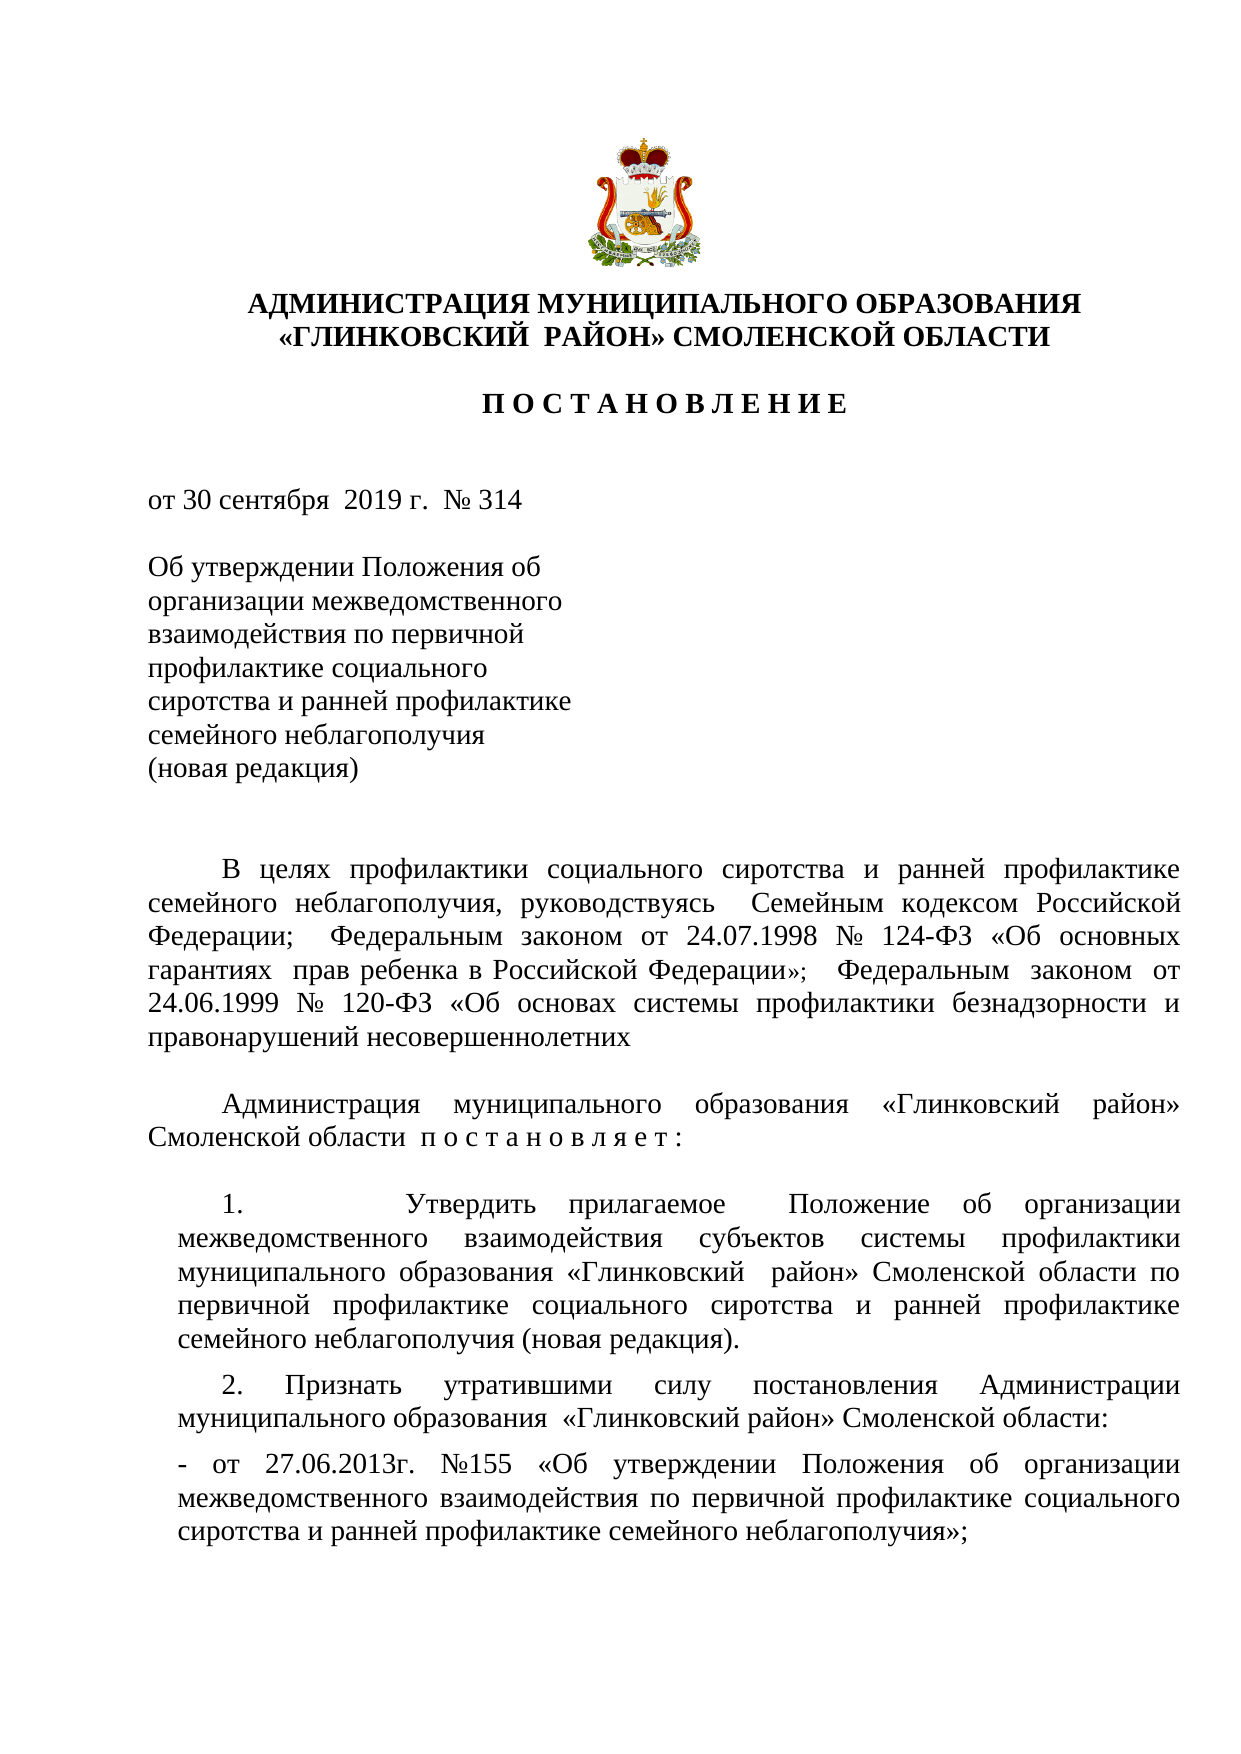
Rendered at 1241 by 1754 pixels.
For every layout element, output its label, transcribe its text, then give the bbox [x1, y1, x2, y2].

text 2. Признать утратившими силу постановления Администрации муниципального образования «Глинковский район» Смоленской области: [177, 1367, 1181, 1434]
text Администрация муниципального образования «Глинковский район» Смоленской области п о с т а н о в л я е т : [148, 1086, 1181, 1153]
text от 30 сентября . № 314 [148, 482, 1181, 516]
text - от 27.06.2013г. №155 «Об утверждении Положения об организации межведомственного взаимодействия по первичной профилактике социального сиротства и ранней профилактике семейного неблагополучия»; [177, 1446, 1181, 1547]
picture [586, 136, 702, 268]
text «ГЛИНКОВСКИЙ РАЙОН» СМОЛЕНСКОЙ ОБЛАСТИ [148, 319, 1181, 353]
text 1. Утвердить прилагаемое Положение об организации межведомственного взаимодействия субъектов системы профилактики муниципального образования «Глинковский район» Смоленской области по первичной профилактике социального сиротства и ранней профилактике семейного неблагополучия (новая редакция). [177, 1187, 1181, 1354]
text В целях профилактики социального сиротства и ранней профилактике семейного неблагополучия, руководствуясь Семейным кодексом Российской Федерации; Федеральным законом от 24.07.1998 № 124-ФЗ «Об основных гарантиях прав ребенка в Российской Федерации»; Федеральным законом от 24.06.1999 № 120-ФЗ «Об основах системы профилактики безнадзорности и правонарушений несовершеннолетних [148, 851, 1181, 1052]
subtitle П О С Т А Н О В Л Е Н И Е [148, 386, 1181, 420]
subtitle АДМИНИСТРАЦИЯ МУНИЦИПАЛЬНОГО ОБРАЗОВАНИЯ [148, 286, 1181, 319]
table_header Об утверждении Положения об организации межведомственного взаимодействия по первичной профилактике социального сиротства и ранней профилактике семейного неблагополучия (новая редакция) [136, 549, 616, 784]
